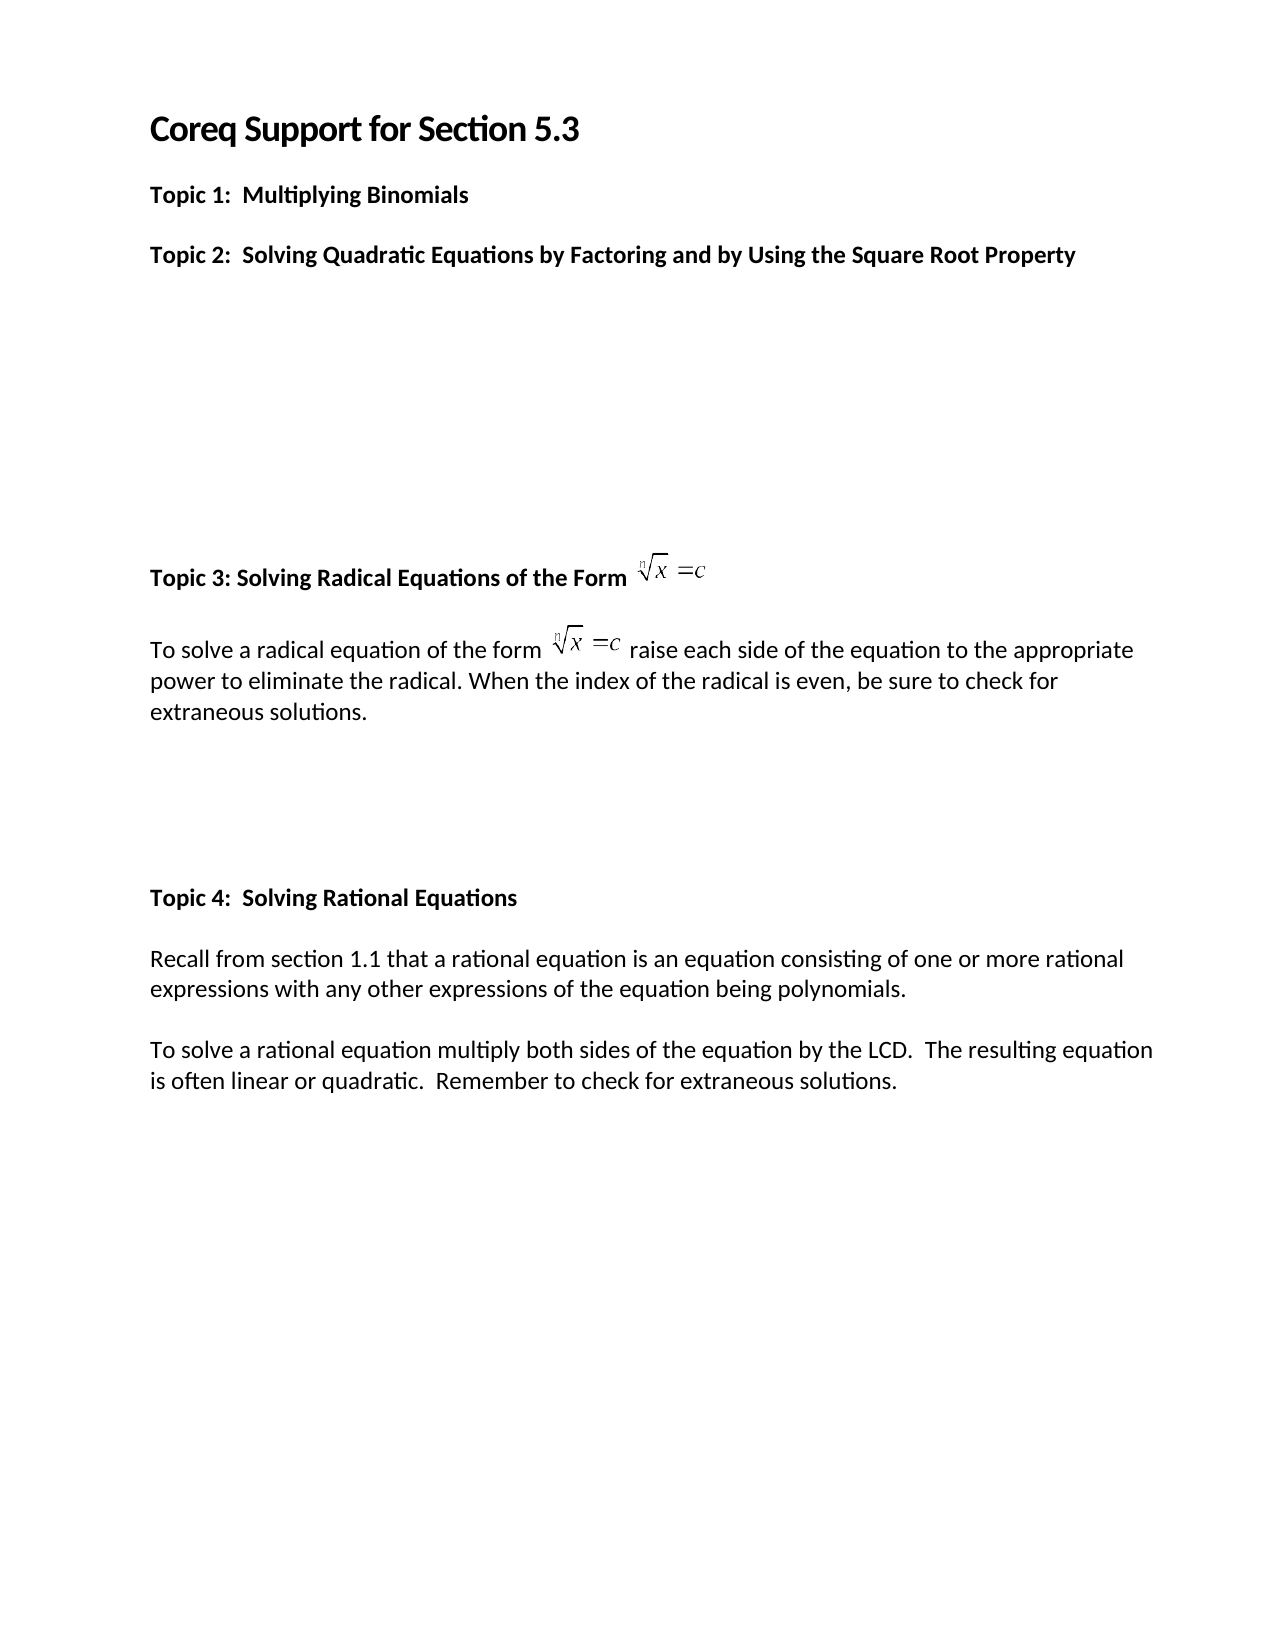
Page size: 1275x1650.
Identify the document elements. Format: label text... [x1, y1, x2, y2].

text Recall from section 1.1 that a rational equation is an equation consisting of one or more rational expressions with any other expressions of the equation being polynomials. [150, 943, 1170, 1004]
subtitle Topic 3: Solving Radical Equations of the Form [150, 548, 1170, 592]
subtitle Topic 1: Multiplying Binomials [150, 179, 1170, 210]
subtitle Topic 2: Solving Quadratic Equations by Factoring and by Using the Square Root Property [150, 239, 1170, 269]
title Coreq Support for Section 5.3 [150, 105, 1170, 151]
text To solve a rational equation multiply both sides of the equation by the LCD. The resulting equation is often linear or quadratic. Remember to check for extraneous solutions. [150, 1034, 1170, 1095]
subtitle Topic 4: Solving Rational Equations [150, 882, 1170, 912]
text To solve a radical equation of the form raise each side of the equation to the appropriate power to eliminate the radical. When the index of the radical is even, be sure to check for extraneous solutions. [150, 621, 1170, 726]
